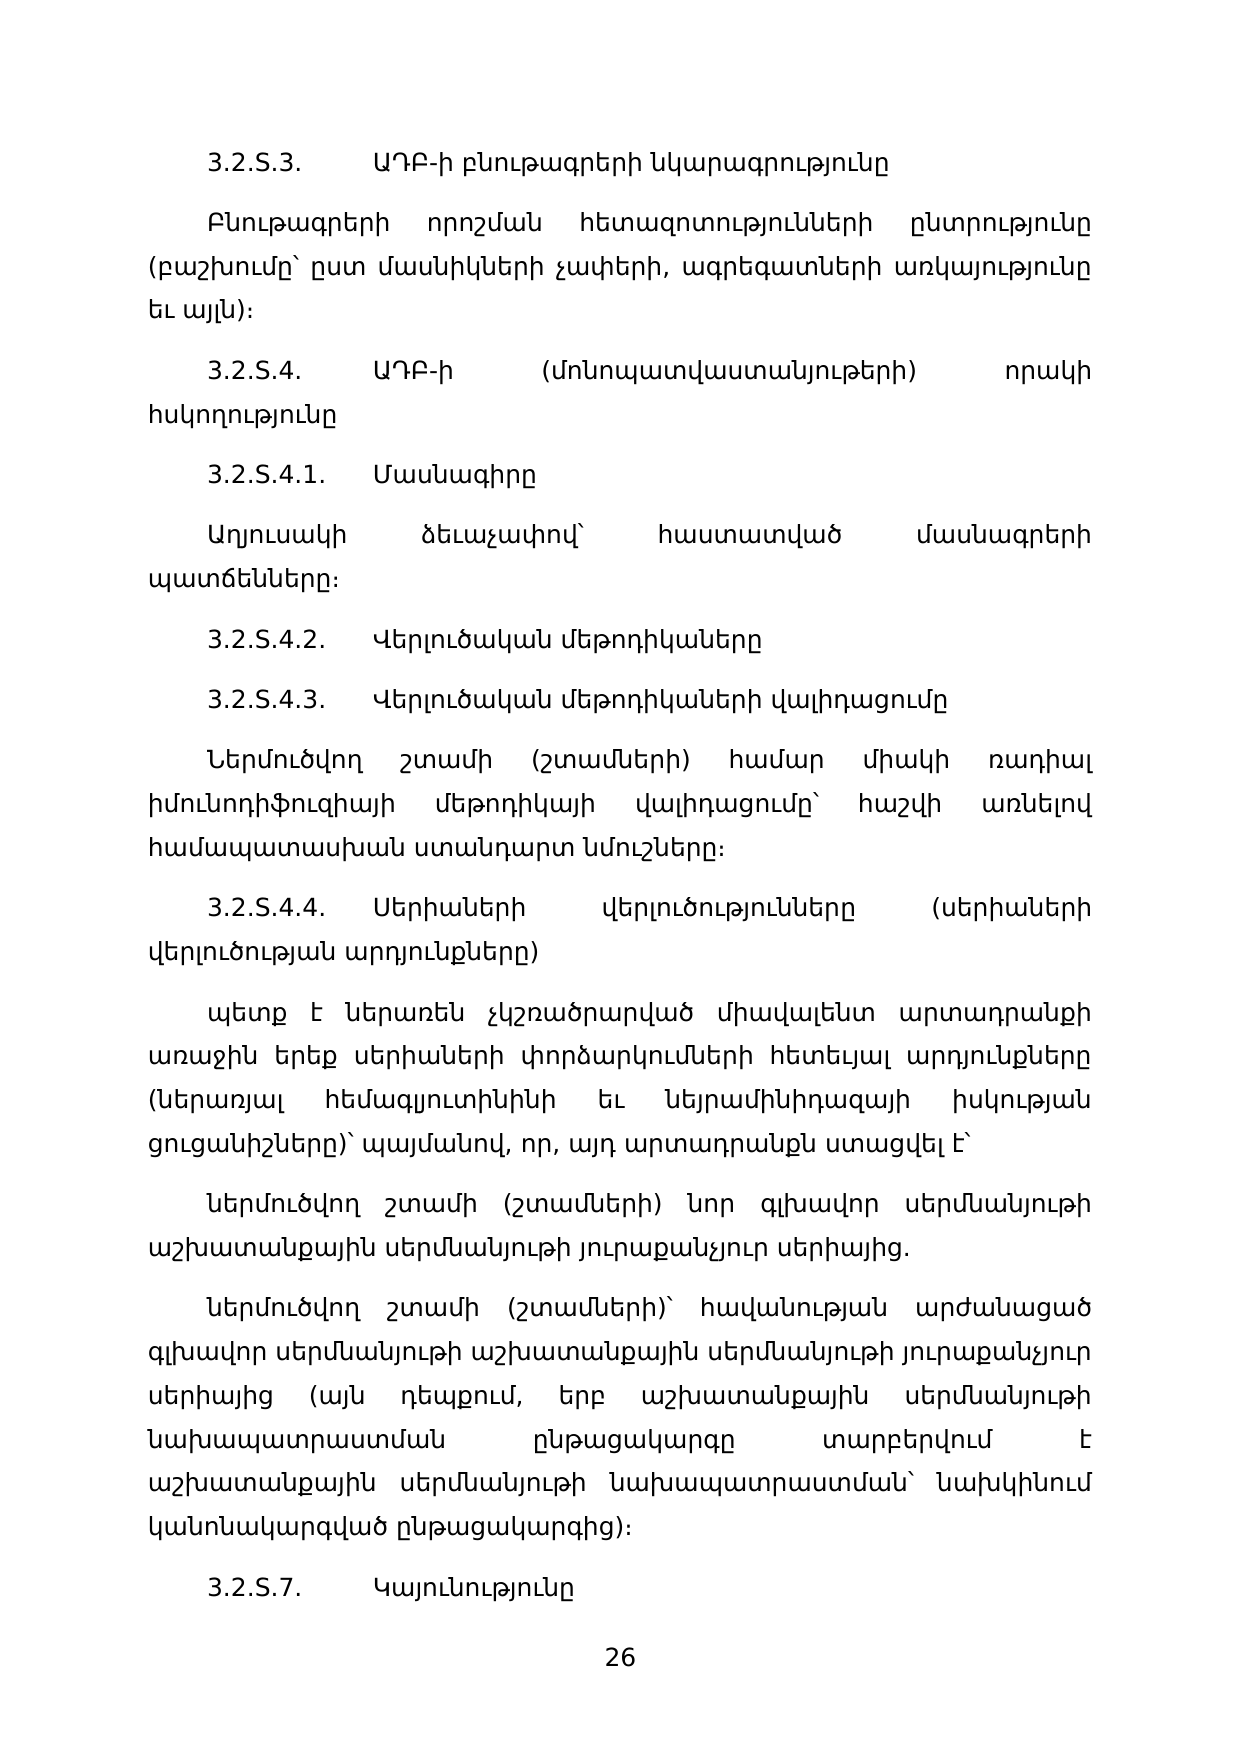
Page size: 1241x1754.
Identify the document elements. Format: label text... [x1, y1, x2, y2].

text պետք է ներառեն չկշռածրարված միավալենտ արտադրանքի առաջին երեք սերիաների փորձարկումների հետեւյալ արդյունքները (ներառյալ հեմագլյուտինինի եւ նեյրամինիդազայի իսկության ցուցանիշները)՝ պայմանով, որ, այդ արտադրանքն ստացվել է՝ [148, 998, 1092, 1158]
text 3.2.S.4. ԱԴԲ-ի (մոնոպատվաստանյութերի) որակի հսկողությունը [148, 356, 1092, 429]
text 3.2.S.4.4. Սերիաների վերլուծությունները (սերիաների վերլուծության արդյունքները) [148, 893, 1092, 966]
text Ներմուծվող շտամի (շտամների) համար միակի ռադիալ իմունոդիֆուզիայի մեթոդիկայի վալիդացումը՝ հաշվի առնելով համապատասխան ստանդարտ նմուշները։ [148, 746, 1092, 862]
text ներմուծվող շտամի (շտամների)՝ հավանության արժանացած գլխավոր սերմնանյութի աշխատանքային սերմնանյութի յուրաքանչյուր սերիայից (այն դեպքում, երբ աշխատանքային սերմնանյութի նախապատրաստման ընթացակարգը տարբերվում է աշխատանքային սերմնանյութի նախապատրաստման՝ նախկինում կանոնակարգված ընթացակարգից)։ [148, 1293, 1092, 1541]
text ներմուծվող շտամի (շտամների) նոր գլխավոր սերմնանյութի աշխատանքային սերմնանյութի յուրաքանչյուր սերիայից. [148, 1189, 1092, 1262]
text 3.2.S.4.2. Վերլուծական մեթոդիկաները [148, 625, 1092, 654]
text 3.2.S.4.1. Մասնագիրը [148, 460, 1092, 489]
text Բնութագրերի որոշման հետազոտությունների ընտրությունը (բաշխումը՝ ըստ մասնիկների չափերի, ագրեգատների առկայությունը եւ այլն)։ [148, 208, 1092, 325]
text 3.2.S.4.3. Վերլուծական մեթոդիկաների վալիդացումը [148, 685, 1092, 714]
text Աղյուսակի ձեւաչափով՝ հաստատված մասնագրերի պատճենները։ [148, 521, 1092, 593]
text 3.2.S.7. Կայունությունը [148, 1573, 1092, 1602]
text 3.2.S.3. ԱԴԲ-ի բնութագրերի նկարագրությունը [148, 148, 1092, 177]
